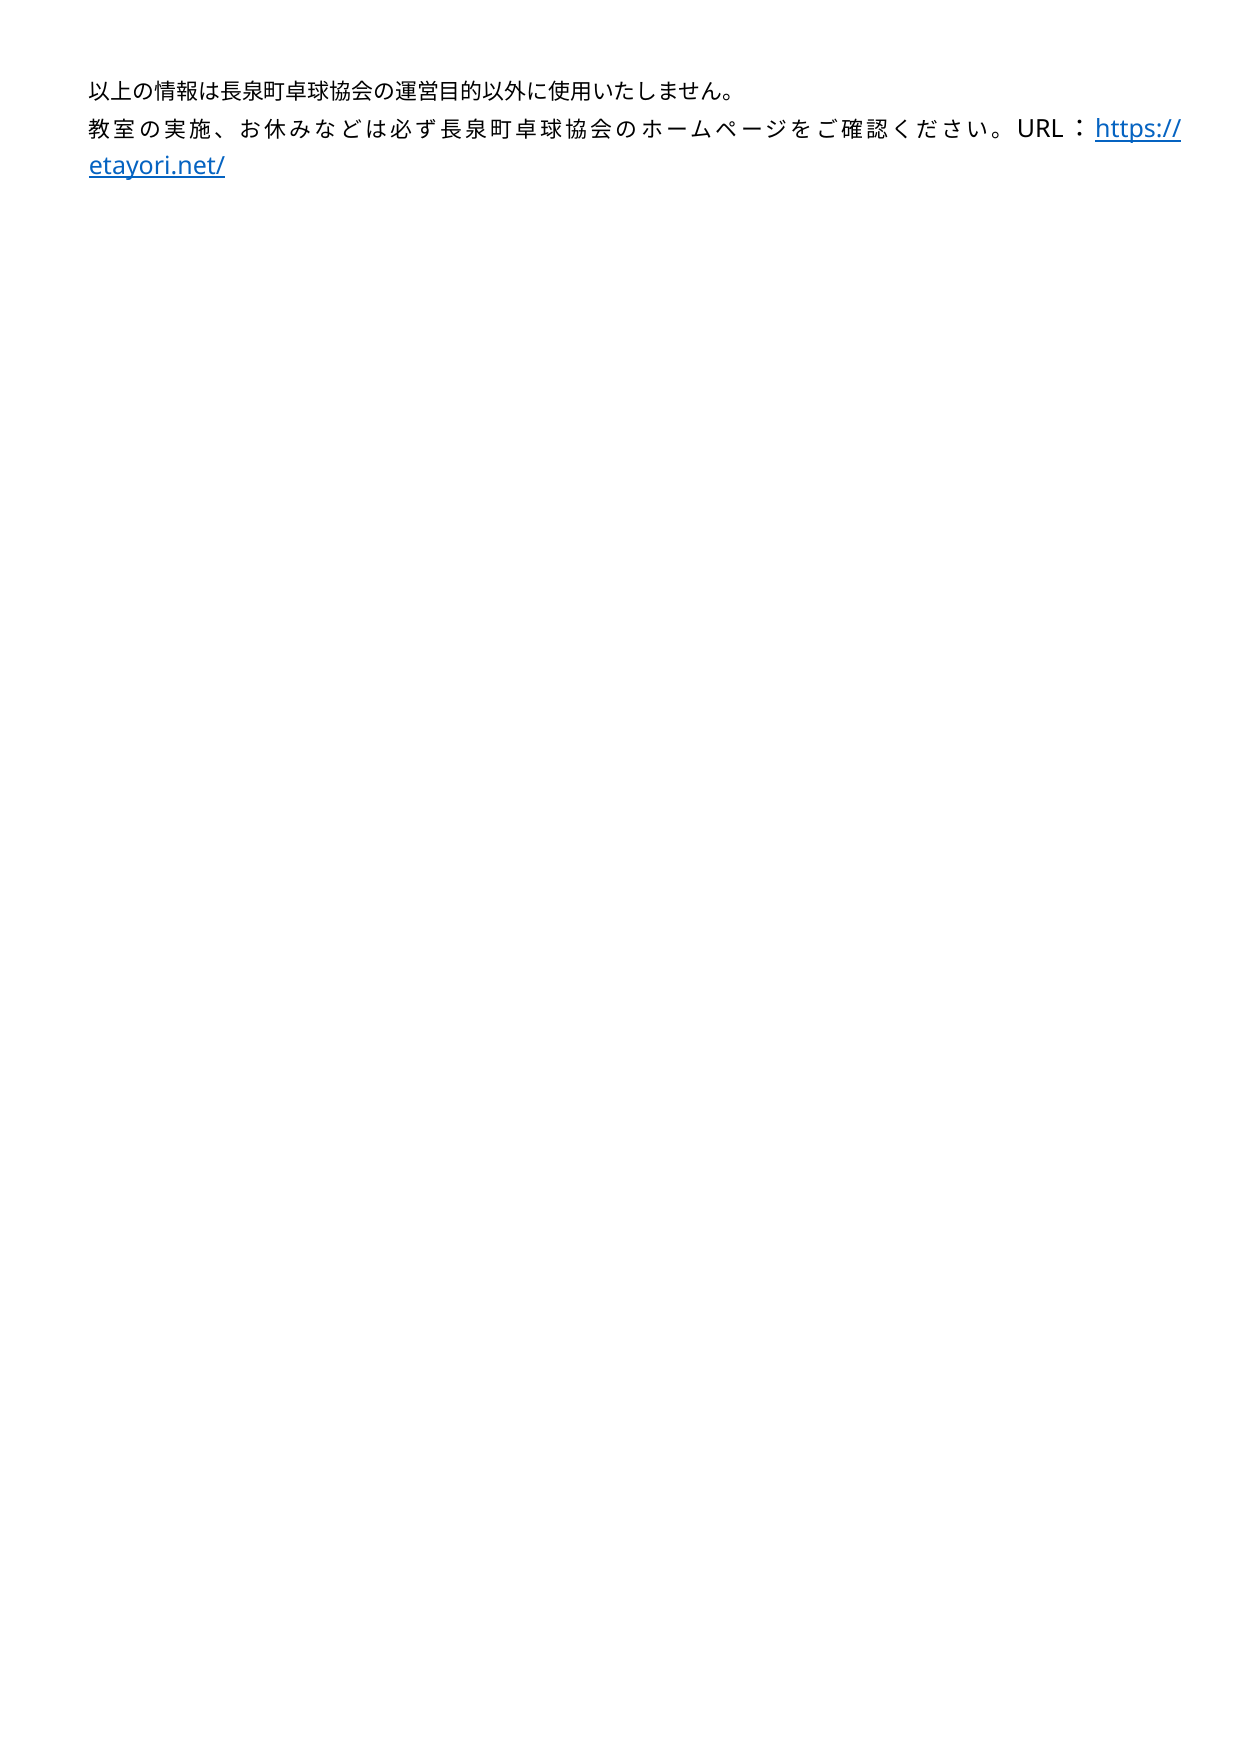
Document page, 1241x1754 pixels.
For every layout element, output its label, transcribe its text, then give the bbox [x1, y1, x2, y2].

text 教室の実施、お休みなどは必ず長泉町卓球協会のホームページをご確認ください。URL：https://etayori.net/ [89, 108, 1181, 183]
text 以上の情報は長泉町卓球協会の運営目的以外に使用いたしません。 [89, 71, 1181, 108]
